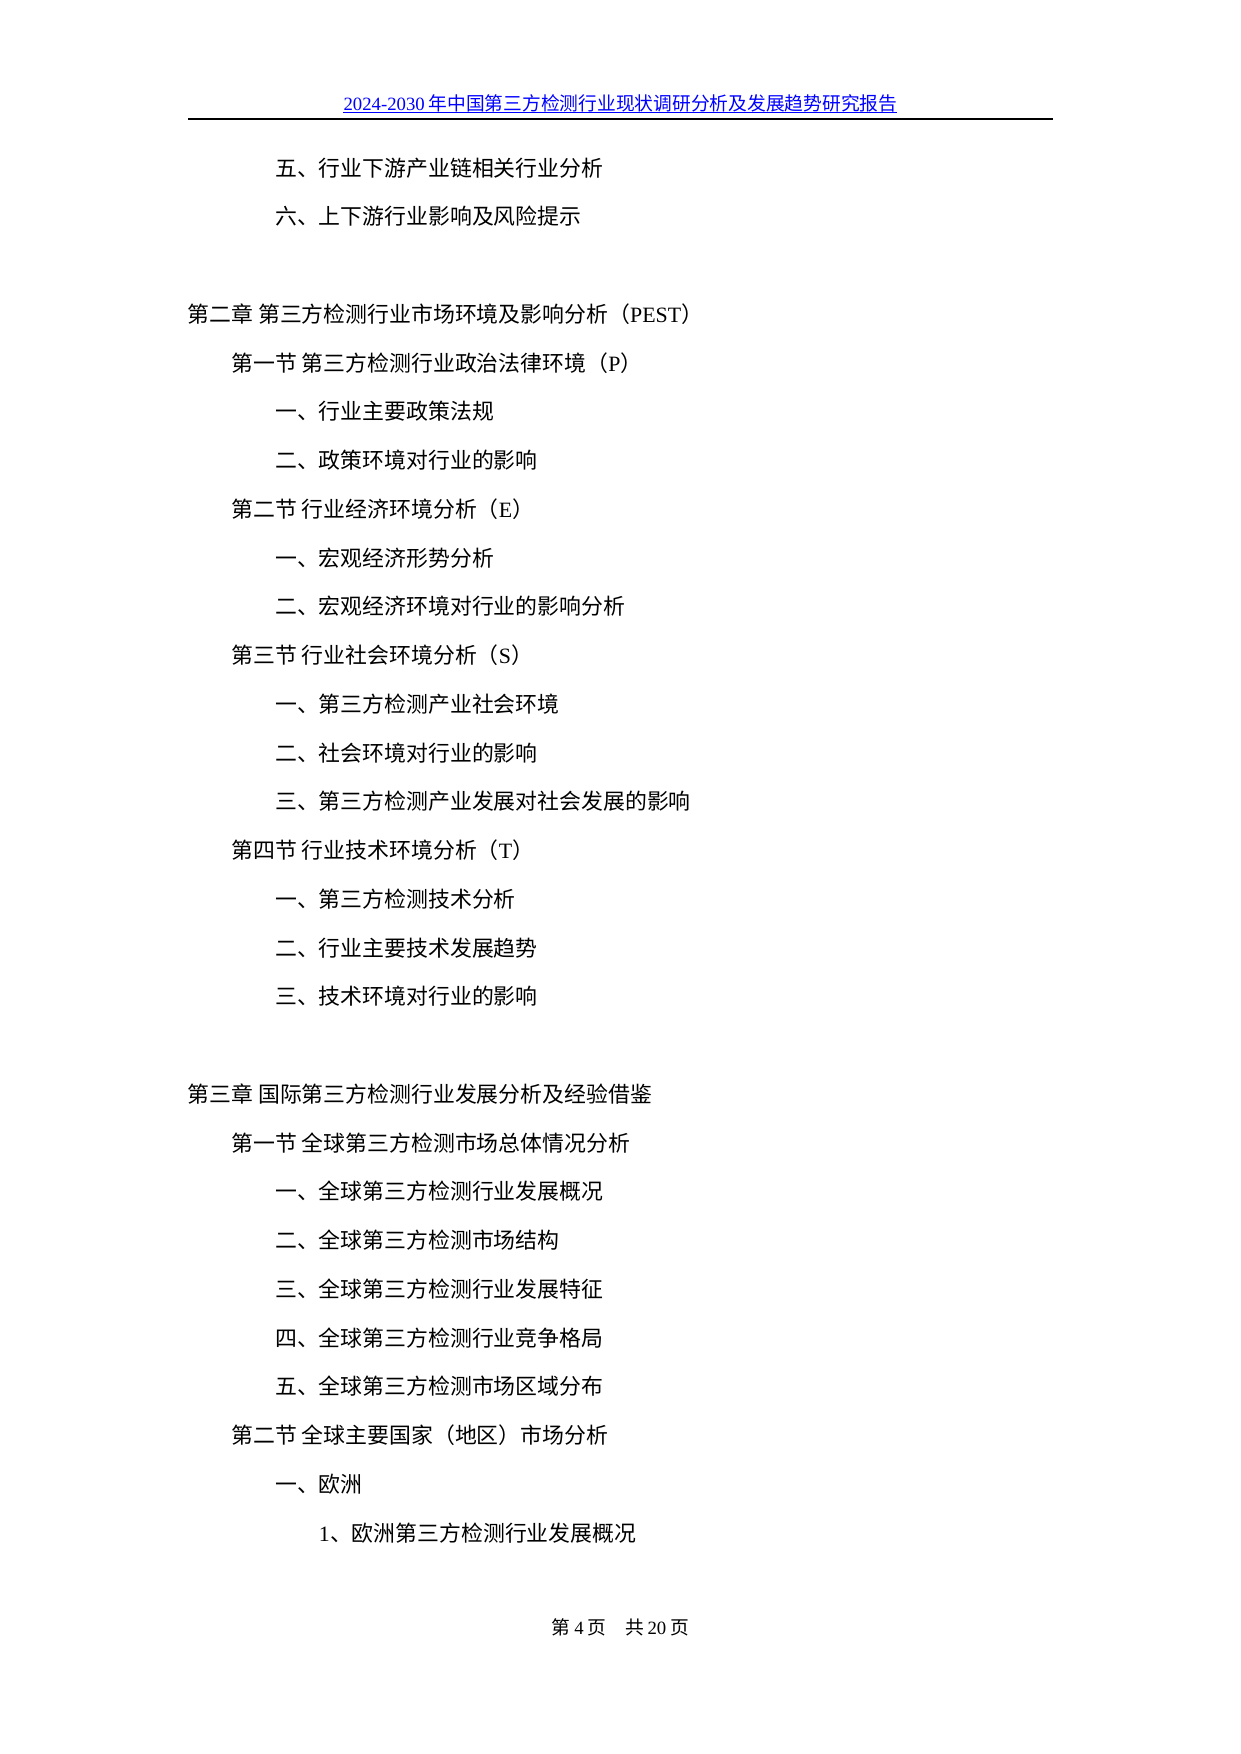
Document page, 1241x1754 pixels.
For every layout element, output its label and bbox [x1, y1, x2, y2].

text [187, 150, 1053, 1548]
